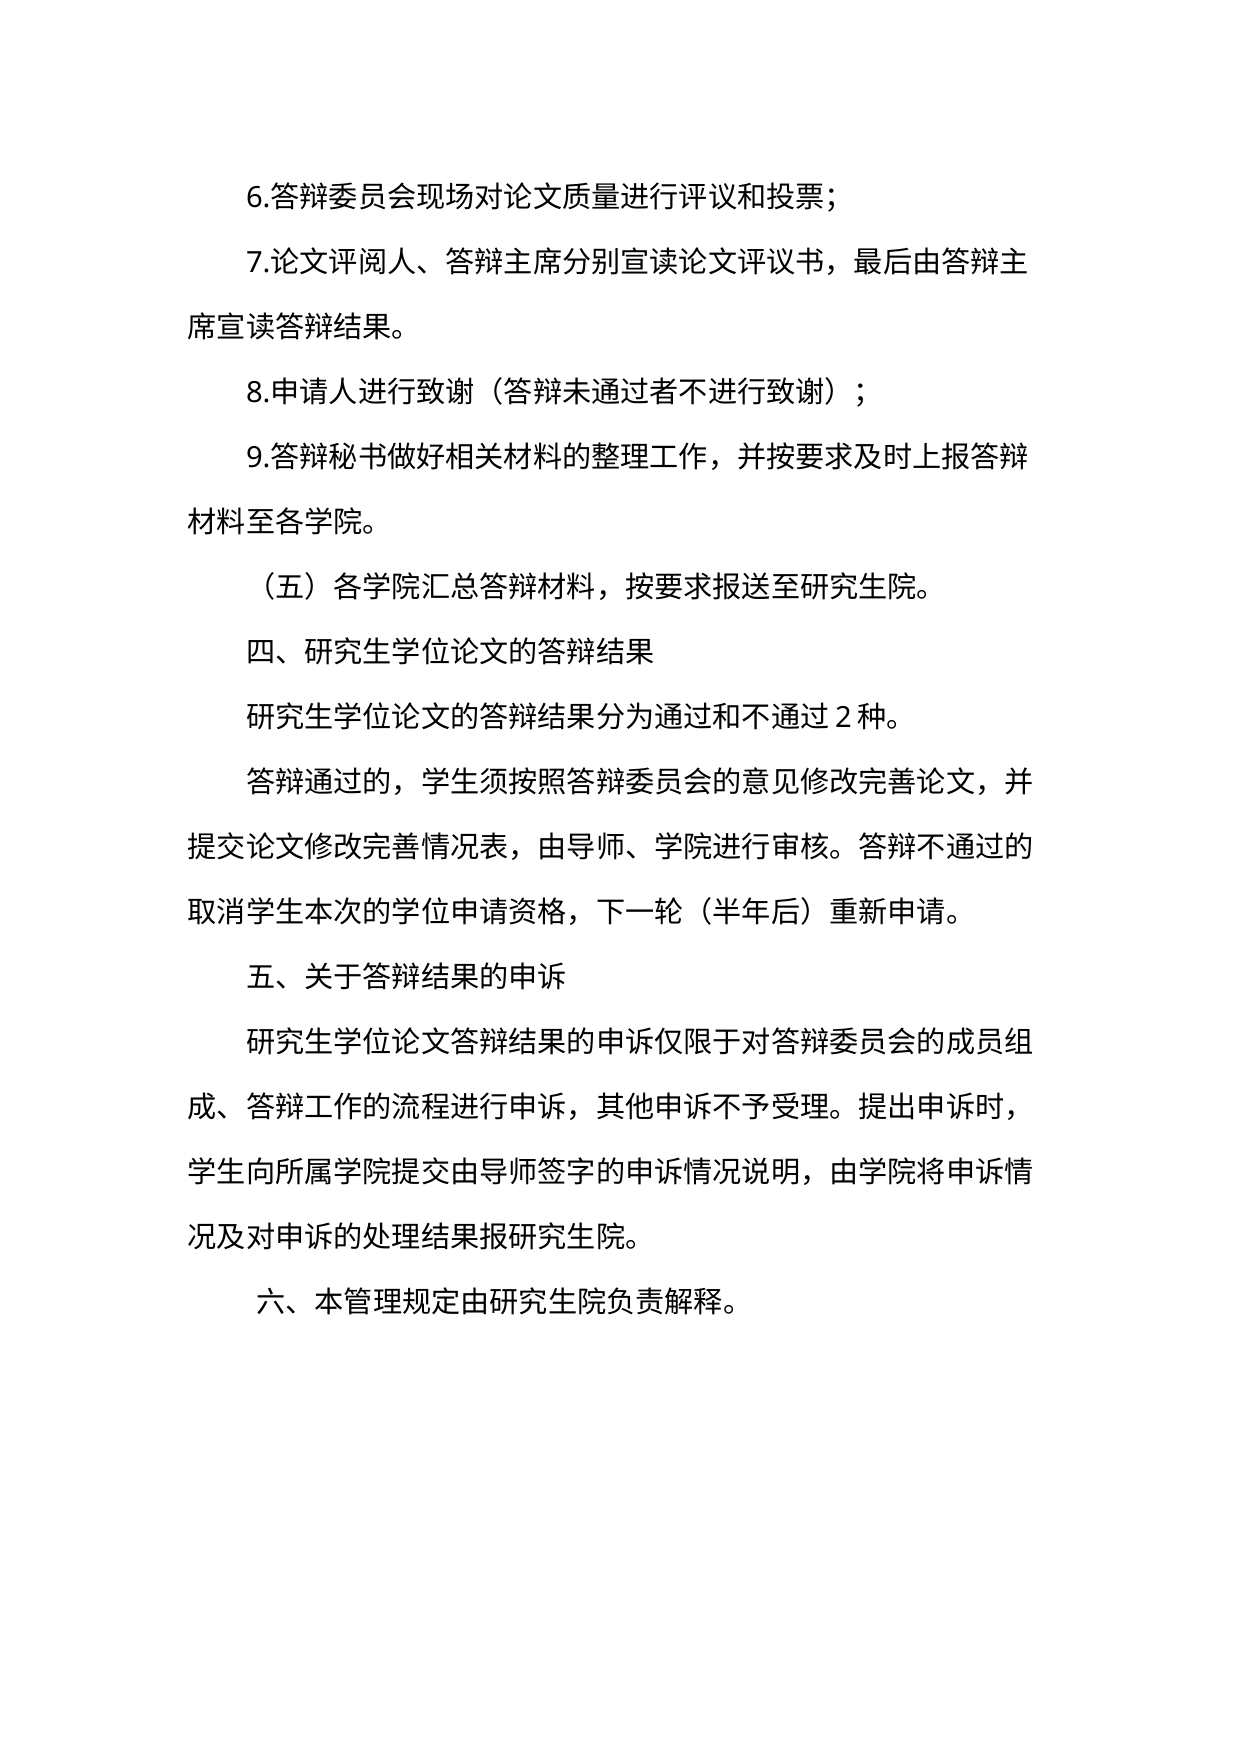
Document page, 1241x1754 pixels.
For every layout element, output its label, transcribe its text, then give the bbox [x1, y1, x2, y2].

text 五、关于答辩结果的申诉 [187, 942, 1053, 1007]
text 7.论文评阅人、答辩主席分别宣读论文评议书，最后由答辩主席宣读答辩结果。 [187, 227, 1053, 357]
text 6.答辩委员会现场对论文质量进行评议和投票； [187, 162, 1053, 227]
text 研究生学位论文答辩结果的申诉仅限于对答辩委员会的成员组成、答辩工作的流程进行申诉，其他申诉不予受理。提出申诉时，学生向所属学院提交由导师签字的申诉情况说明，由学院将申诉情况及对申诉的处理结果报研究生院。 [187, 1007, 1053, 1267]
text （五）各学院汇总答辩材料，按要求报送至研究生院。 [187, 552, 1053, 617]
text 四、研究生学位论文的答辩结果 [187, 617, 1053, 682]
text 研究生学位论文的答辩结果分为通过和不通过2种。 [187, 682, 1053, 747]
text 答辩通过的，学生须按照答辩委员会的意见修改完善论文，并提交论文修改完善情况表，由导师、学院进行审核。答辩不通过的取消学生本次的学位申请资格，下一轮（半年后）重新申请。 [187, 747, 1053, 942]
text 六、本管理规定由研究生院负责解释。 [187, 1267, 1053, 1332]
text 9.答辩秘书做好相关材料的整理工作，并按要求及时上报答辩材料至各学院。 [187, 422, 1053, 552]
text 8.申请人进行致谢（答辩未通过者不进行致谢）； [187, 357, 1053, 422]
